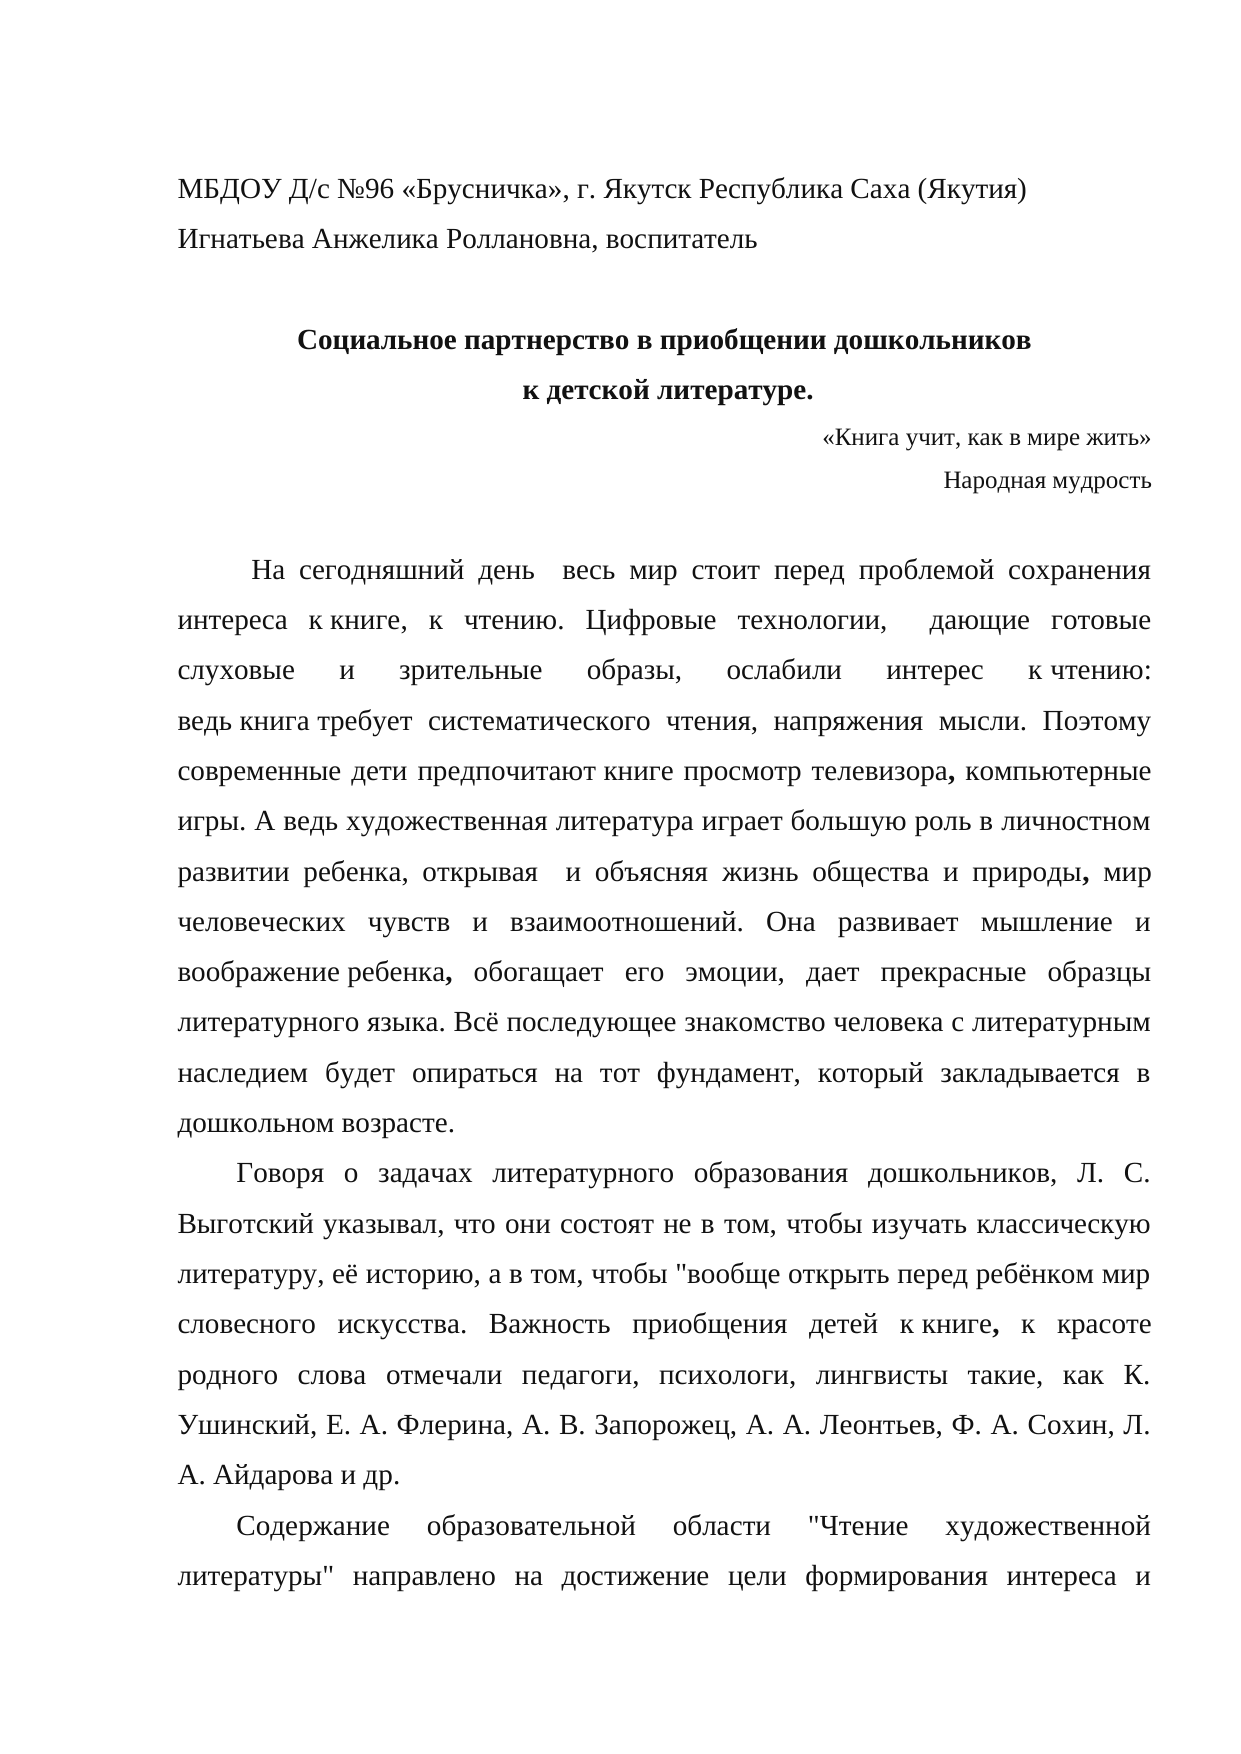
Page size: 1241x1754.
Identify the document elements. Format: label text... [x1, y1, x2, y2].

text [177, 1508, 1152, 1592]
text «Книга учит, как в мире жить» [177, 422, 1152, 451]
text МБДОУ Д/с №96 «Брусничка», г. Якутск Республика Саха (Якутия) [177, 171, 1152, 204]
text Игнатьева Анжелика Роллановна, воспитатель [177, 221, 1152, 255]
text к детской литературе. [177, 372, 1152, 406]
text Социальное партнерство в приобщении дошкольников [177, 322, 1152, 355]
text На сегодняшний день весь мир стоит перед проблемой сохранения интереса к книге, к чтению. Цифровые технологии, дающие готовые слуховые и зрительные образы, ослабили интерес к чтению: ведь книга требует систематического чтения, напряжения мысли. Поэтому современные дети предпочитают книге просмотр телевизора, компьютерные игры. А ведь художественная литература играет большую роль в личностном развитии ребенка, открывая и объясняя жизнь общества и природы, мир человеческих чувств и взаимоотношений. Она развивает мышление и воображение ребенка, обогащает его эмоции, дает прекрасные образцы литературного языка. Всё последующее знакомство человека с литературным наследием будет опираться на тот фундамент, который закладывается в дошкольном возрасте. [177, 552, 1152, 1139]
text Народная мудрость [177, 466, 1152, 494]
text Говоря о задачах литературного образования дошкольников, Л. С. Выготский указывал, что они состоят не в том, чтобы изучать классическую литературу, её историю, а в том, чтобы "вообще открыть перед ребёнком мир словесного искусства. Важность приобщения детей к книге, к красоте родного слова отмечали педагоги, психологи, лингвисты такие, как К. Ушинский, Е. А. Флерина, А. В. Запорожец, А. А. Леонтьев, Ф. А. Сохин, Л. А. Айдарова и др. [177, 1156, 1152, 1491]
